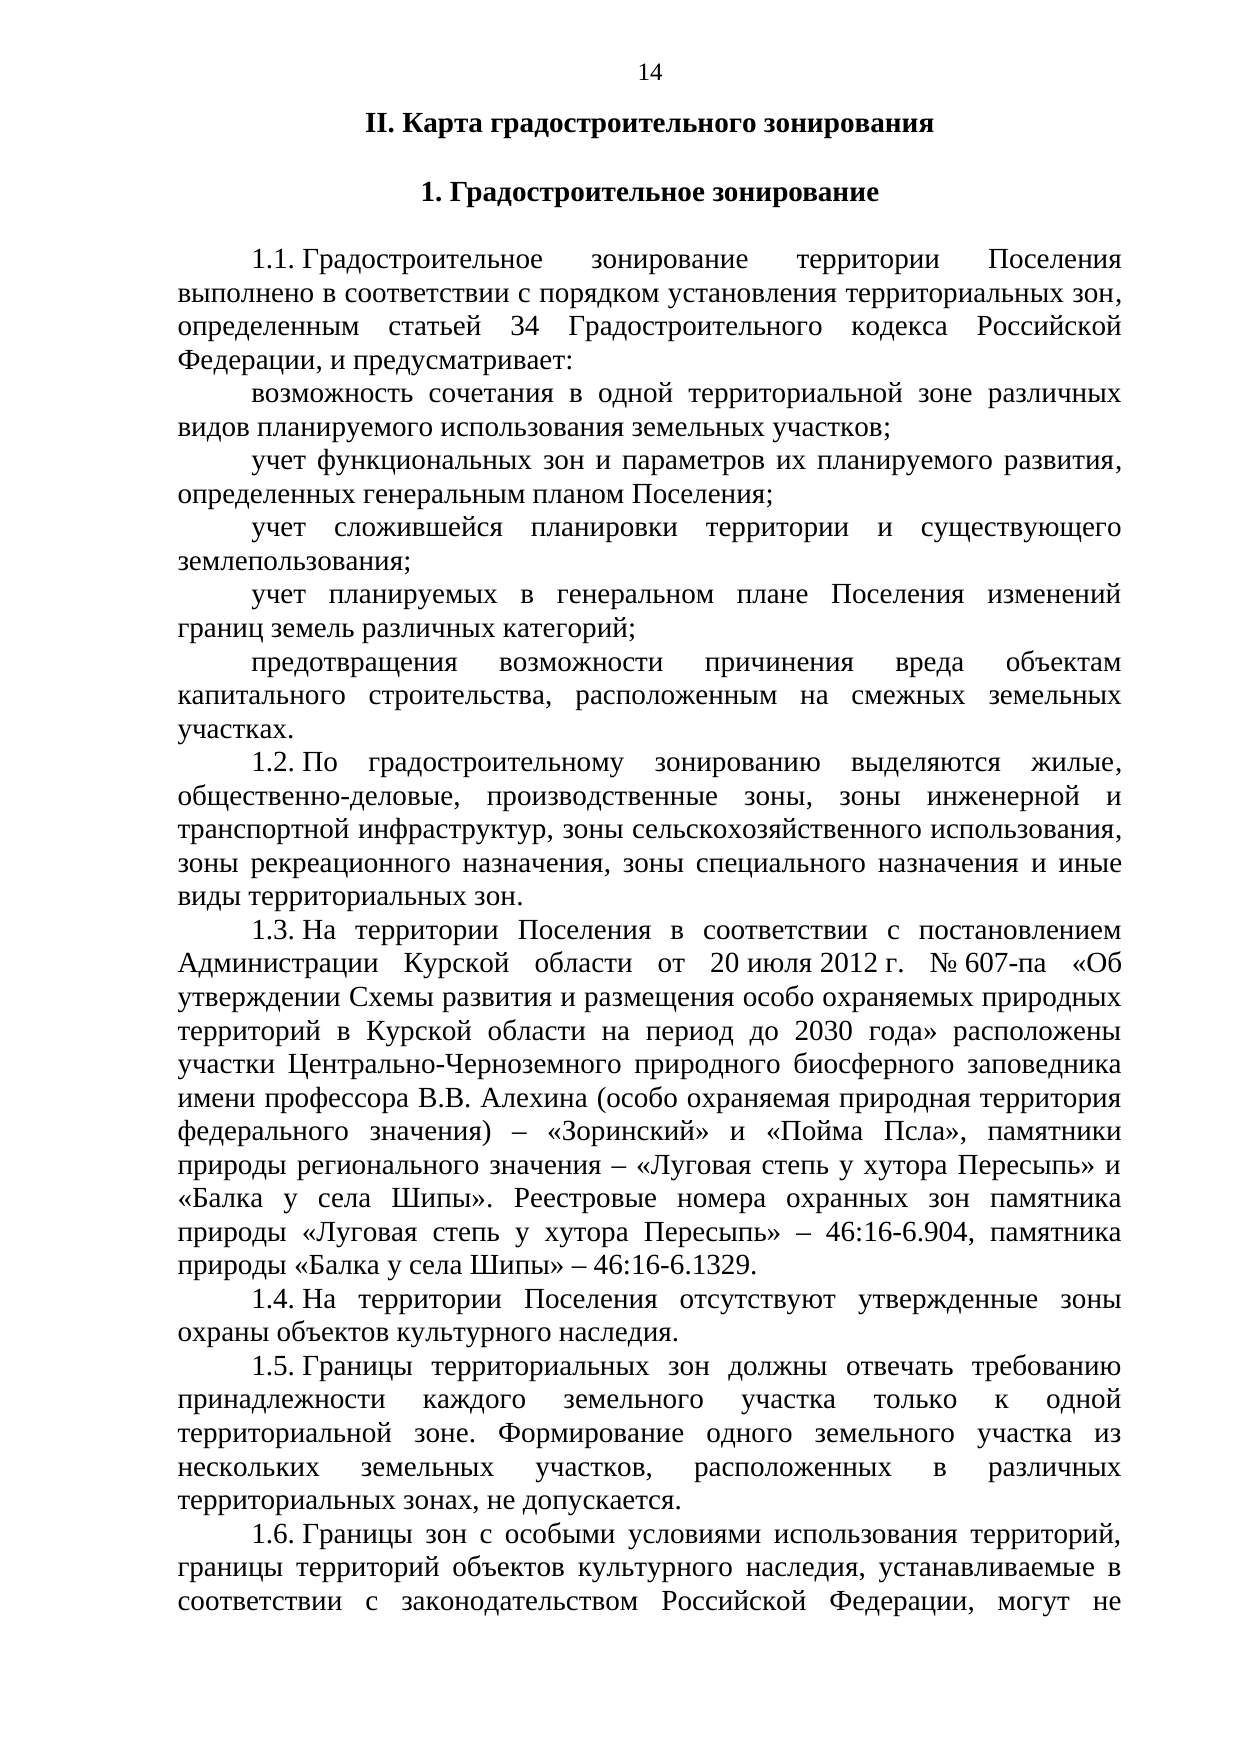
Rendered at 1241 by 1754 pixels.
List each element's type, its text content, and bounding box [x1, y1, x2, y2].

text 1.1. Градостроительное зонирование территории Поселения выполнено в соответствии с порядком установления территориальных зон, определенным статьей 34 Градостроительного кодекса Российской Федерации, и предусматривает: [177, 241, 1122, 375]
text 1.5. Границы территориальных зон должны отвечать требованию принадлежности каждого земельного участка только к одной территориальной зоне. Формирование одного земельного участка из нескольких земельных участков, расположенных в различных территориальных зонах, не допускается. [177, 1348, 1122, 1516]
text 1.2. По градостроительному зонированию выделяются жилые, общественно-деловые, производственные зоны, зоны инженерной и транспортной инфраструктур, зоны сельскохозяйственного использования, зоны рекреационного назначения, зоны специального назначения и иные виды территориальных зон. [177, 744, 1122, 912]
text учет функциональных зон и параметров их планируемого развития, определенных генеральным планом Поселения; [177, 442, 1122, 509]
text предотвращения возможности причинения вреда объектам капитального строительства, расположенным на смежных земельных участках. [177, 644, 1122, 744]
text 1. Градостроительное зонирование [177, 174, 1122, 208]
text II. Карта градостроительного зонирования [177, 105, 1122, 139]
text учет планируемых в генеральном плане Поселения изменений границ земель различных категорий; [177, 577, 1122, 644]
text учет сложившейся планировки территории и существующего землепользования; [177, 509, 1122, 577]
text 1.4. На территории Поселения отсутствуют утвержденные зоны охраны объектов культурного наследия. [177, 1281, 1122, 1348]
text 1.3. На территории Поселения в соответствии с постановлением Администрации Курской области от 20 июля 2012 г. № 607-па «Об утверждении Схемы развития и размещения особо охраняемых природных территорий в Курской области на период до 2030 года» расположены участки Центрально-Черноземного природного биосферного заповедника имени профессора В.В. Алехина (особо охраняемая природная территория федерального значения) – «Зоринский» и «Пойма Псла», памятники природы регионального значения – «Луговая степь у хутора Пересыпь» и «Балка у села Шипы». Реестровые номера охранных зон памятника природы «Луговая степь у хутора Пересыпь» – 46:16-6.904, памятника природы «Балка у села Шипы» – 46:16-6.1329. [177, 912, 1122, 1281]
text возможность сочетания в одной территориальной зоне различных видов планируемого использования земельных участков; [177, 375, 1122, 442]
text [177, 1516, 1122, 1616]
